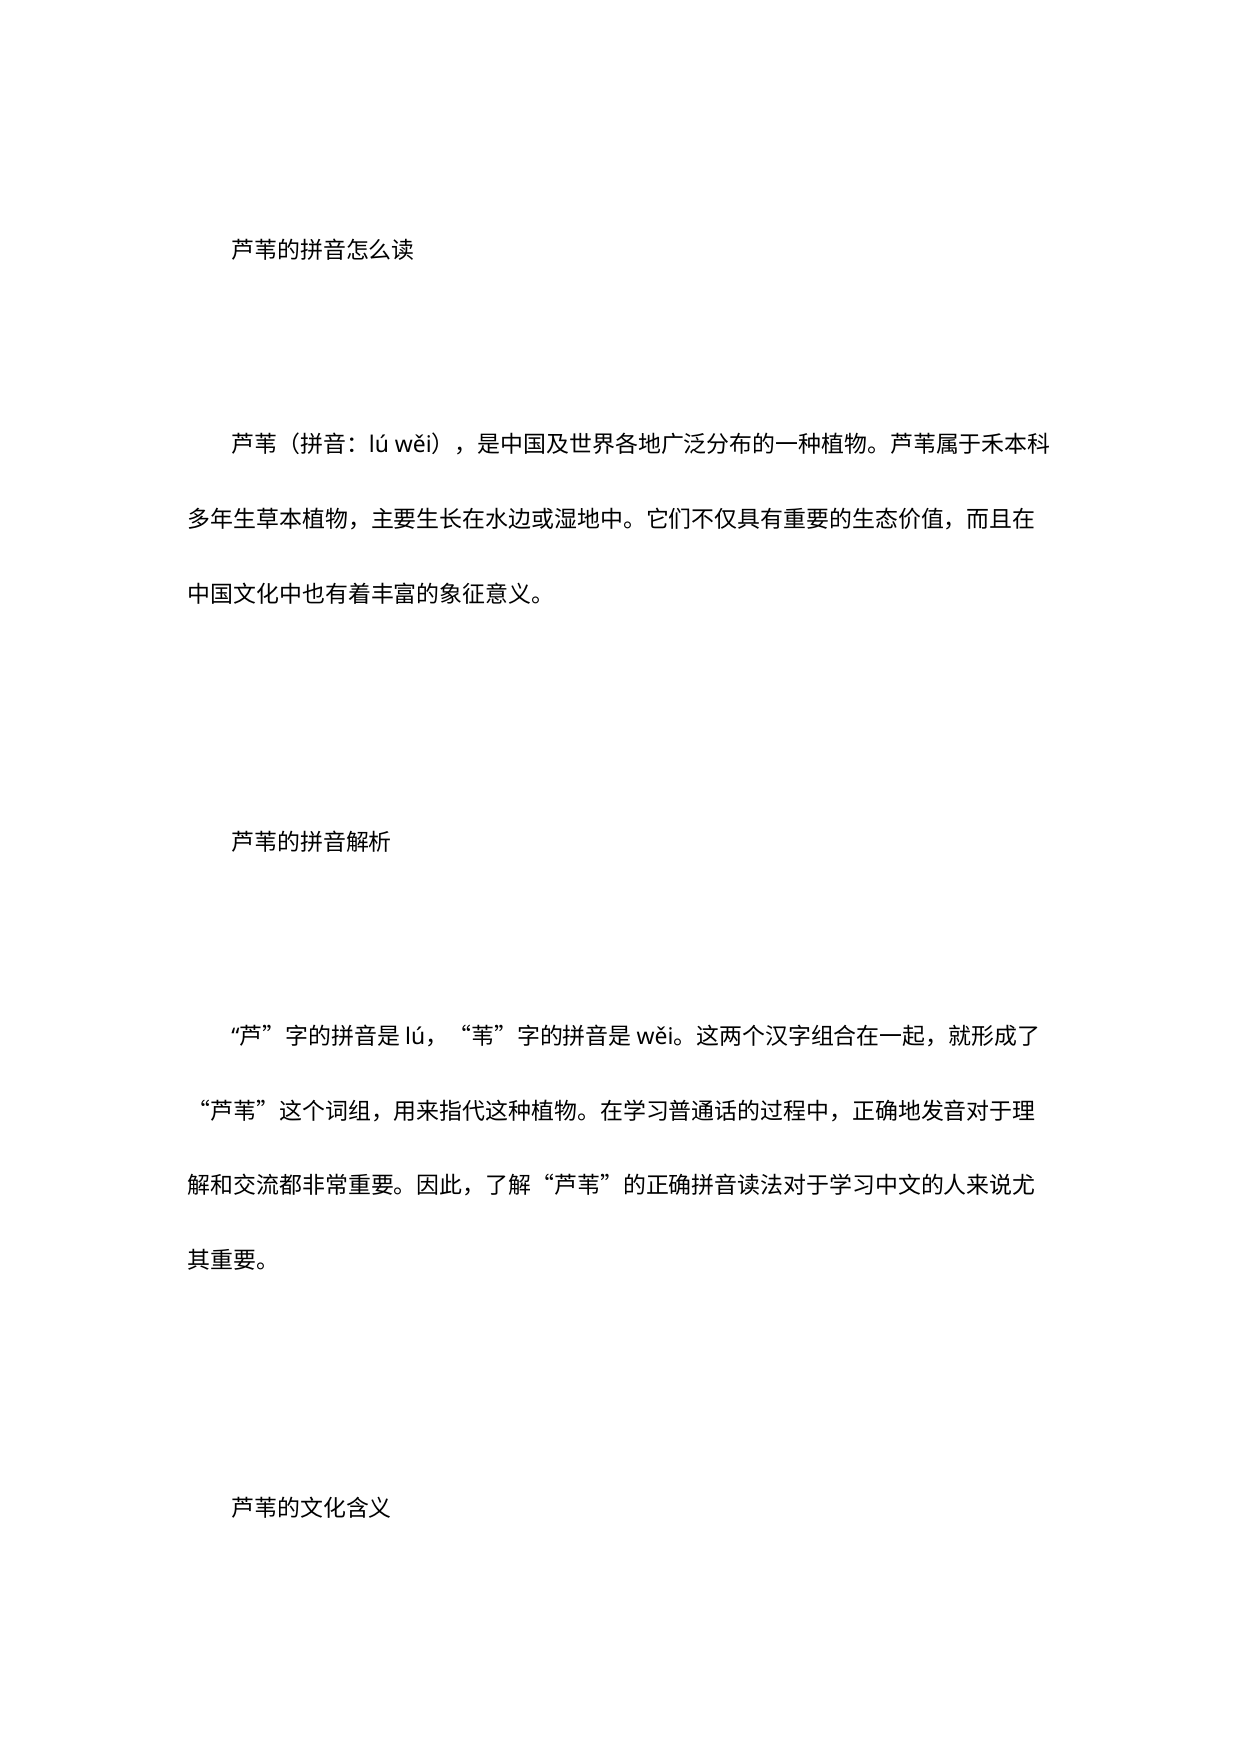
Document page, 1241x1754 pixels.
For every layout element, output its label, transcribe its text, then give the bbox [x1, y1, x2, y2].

text 芦苇的文化含义 [187, 1474, 1053, 1539]
text 芦苇（拼音：lú wěi），是中国及世界各地广泛分布的一种植物。芦苇属于禾本科多年生草本植物，主要生长在水边或湿地中。它们不仅具有重要的生态价值，而且在中国文化中也有着丰富的象征意义。 [187, 410, 1053, 624]
text “芦”字的拼音是 lú，“苇”字的拼音是 wěi。这两个汉字组合在一起，就形成了“芦苇”这个词组，用来指代这种植物。在学习普通话的过程中，正确地发音对于理解和交流都非常重要。因此，了解“芦苇”的正确拼音读法对于学习中文的人来说尤其重要。 [187, 1002, 1053, 1291]
text 芦苇的拼音怎么读 [187, 216, 1053, 281]
text 芦苇的拼音解析 [187, 808, 1053, 873]
